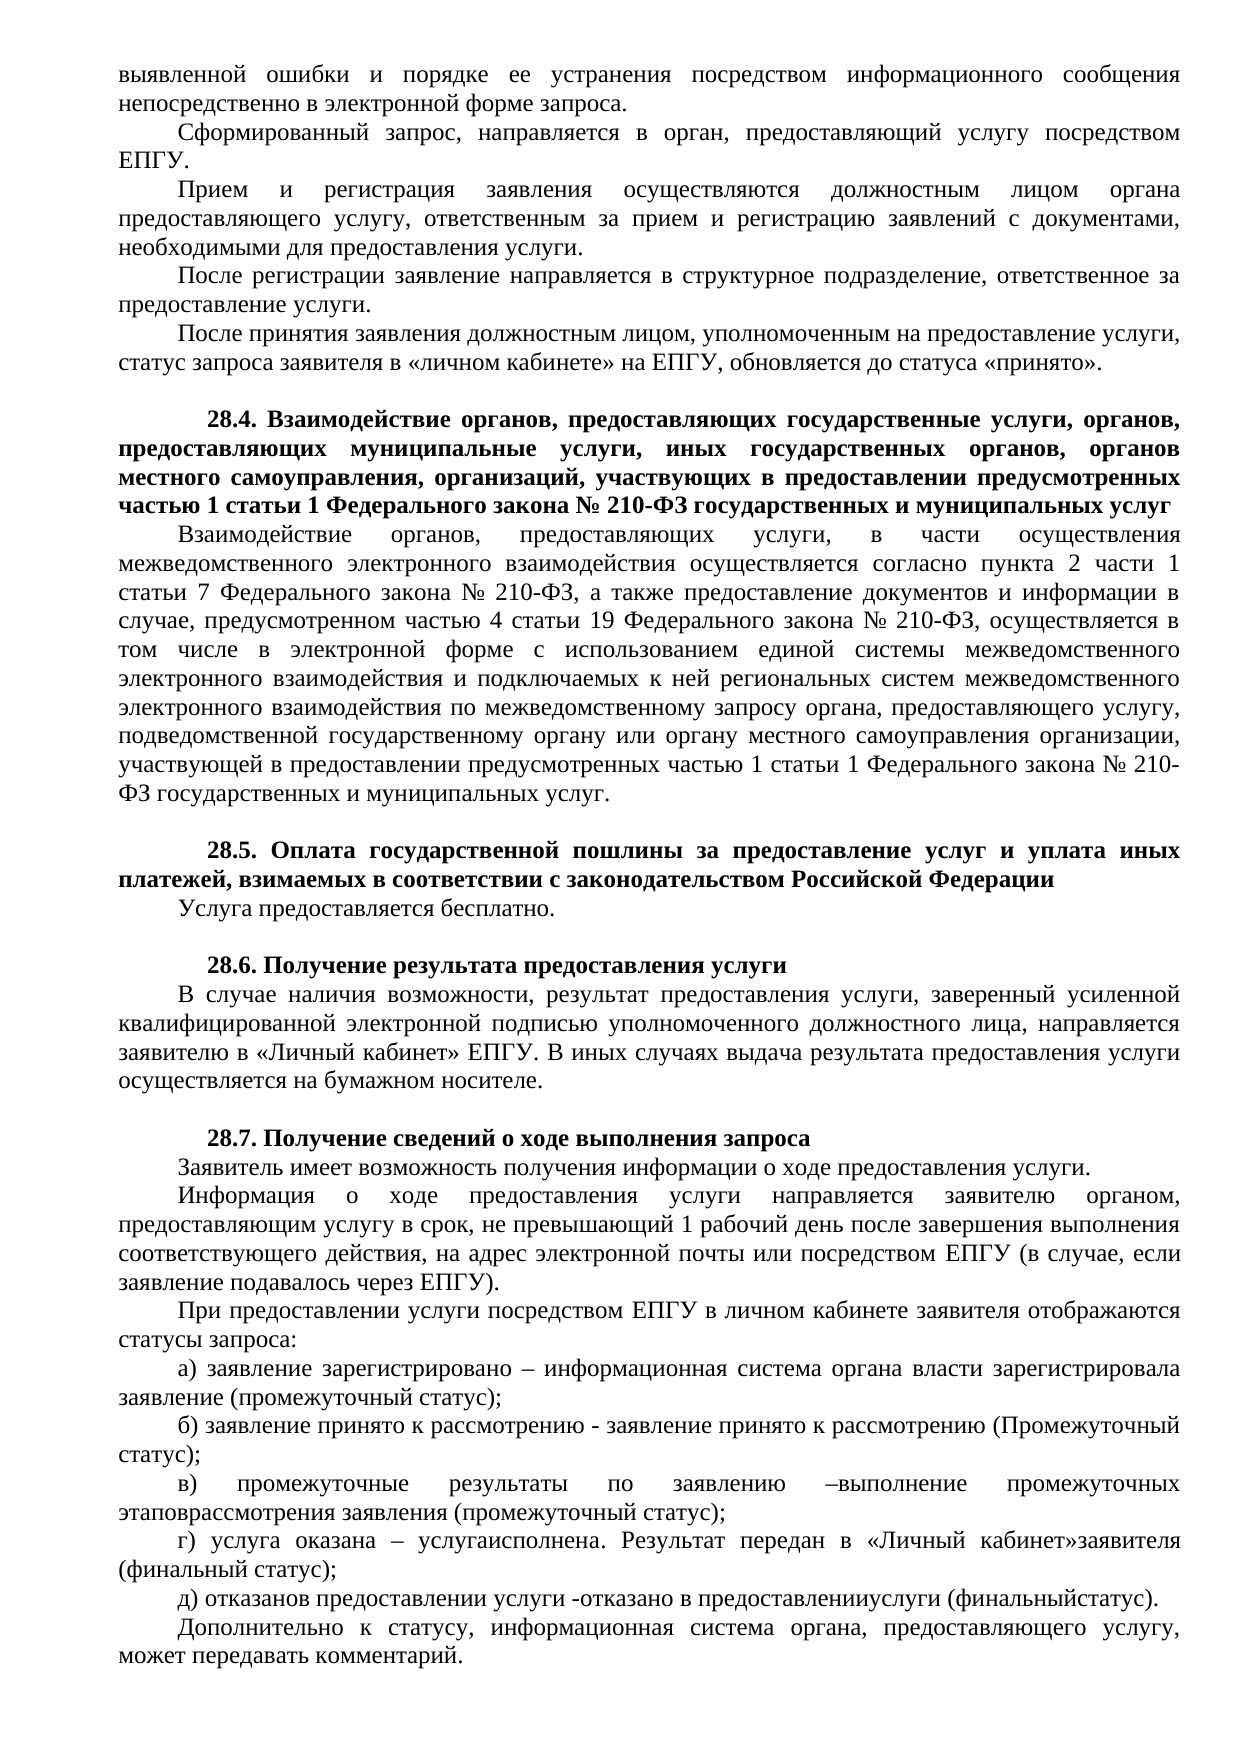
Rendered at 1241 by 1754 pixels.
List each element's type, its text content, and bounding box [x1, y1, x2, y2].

text Прием и регистрация заявления осуществляются должностным лицом органа предоставляющего услугу, ответственным за прием и регистрацию заявлений с документами, необходимыми для предоставления услуги. [118, 174, 1181, 260]
text Сформированный запрос, направляется в орган, предоставляющий услугу посредством ЕПГУ. [118, 117, 1181, 174]
text 28.7. Получение сведений о ходе выполнения запроса [118, 1123, 1181, 1152]
text Услуга предоставляется бесплатно. [118, 893, 1181, 922]
text Заявитель имеет возможность получения информации о ходе предоставления услуги. [118, 1152, 1181, 1180]
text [118, 59, 1181, 117]
text Взаимодействие органов, предоставляющих услуги, в части осуществления межведомственного электронного взаимодействия осуществляется согласно пункта 2 части 1 статьи 7 Федерального закона № 210-ФЗ, а также предоставление документов и информации в случае, предусмотренном частью 4 статьи 19 Федерального закона № 210-ФЗ, осуществляется в том числе в электронной форме с использованием единой системы межведомственного электронного взаимодействия и подключаемых к ней региональных систем межведомственного электронного взаимодействия по межведомственному запросу органа, предоставляющего услугу, подведомственной государственному органу или органу местного самоуправления организации, участвующей в предоставлении предусмотренных частью 1 статьи 1 Федерального закона № 210- ФЗ государственных и муниципальных услуг. [118, 519, 1181, 807]
text В случае наличия возможности, результат предоставления услуги, заверенный усиленной квалифицированной электронной подписью уполномоченного должностного лица, направляется заявителю в «Личный кабинет» ЕПГУ. В иных случаях выдача результата предоставления услуги осуществляется на бумажном носителе. [118, 979, 1181, 1094]
text После регистрации заявление направляется в структурное подразделение, ответственное за предоставление услуги. [118, 260, 1181, 318]
text в) промежуточные результаты по заявлению –выполнение промежуточных этаповрассмотрения заявления (промежуточный статус); [118, 1468, 1181, 1525]
text После принятия заявления должностным лицом, уполномоченным на предоставление услуги, статус запроса заявителя в «личном кабинете» на ЕПГУ, обновляется до статуса «принято». [118, 318, 1181, 375]
text Дополнительно к статусу, информационная система органа, предоставляющего услугу, может передавать комментарий. [118, 1612, 1181, 1669]
text 28.5. Оплата государственной пошлины за предоставление услуг и уплата иных платежей, взимаемых в соответствии с законодательством Российской Федерации [118, 835, 1181, 893]
text д) отказанов предоставлении услуги -отказано в предоставленииуслуги (финальныйстатус). [118, 1583, 1181, 1612]
text а) заявление зарегистрировано – информационная система органа власти зарегистрировала заявление (промежуточный статус); [118, 1353, 1181, 1410]
text 28.6. Получение результата предоставления услуги [118, 950, 1181, 979]
text При предоставлении услуги посредством ЕПГУ в личном кабинете заявителя отображаются статусы запроса: [118, 1295, 1181, 1353]
text Информация о ходе предоставления услуги направляется заявителю органом, предоставляющим услугу в срок, не превышающий 1 рабочий день после завершения выполнения соответствующего действия, на адрес электронной почты или посредством ЕПГУ (в случае, если заявление подавалось через ЕПГУ). [118, 1180, 1181, 1295]
text г) услуга оказана – услугаисполнена. Результат передан в «Личный кабинет»заявителя (финальный статус); [118, 1525, 1181, 1583]
text б) заявление принято к рассмотрению - заявление принято к рассмотрению (Промежуточный статус); [118, 1410, 1181, 1468]
text 28.4. Взаимодействие органов, предоставляющих государственные услуги, органов, предоставляющих муниципальные услуги, иных государственных органов, органов местного самоуправления, организаций, участвующих в предоставлении предусмотренных частью 1 статьи 1 Федерального закона № 210-ФЗ государственных и муниципальных услуг [118, 404, 1181, 519]
